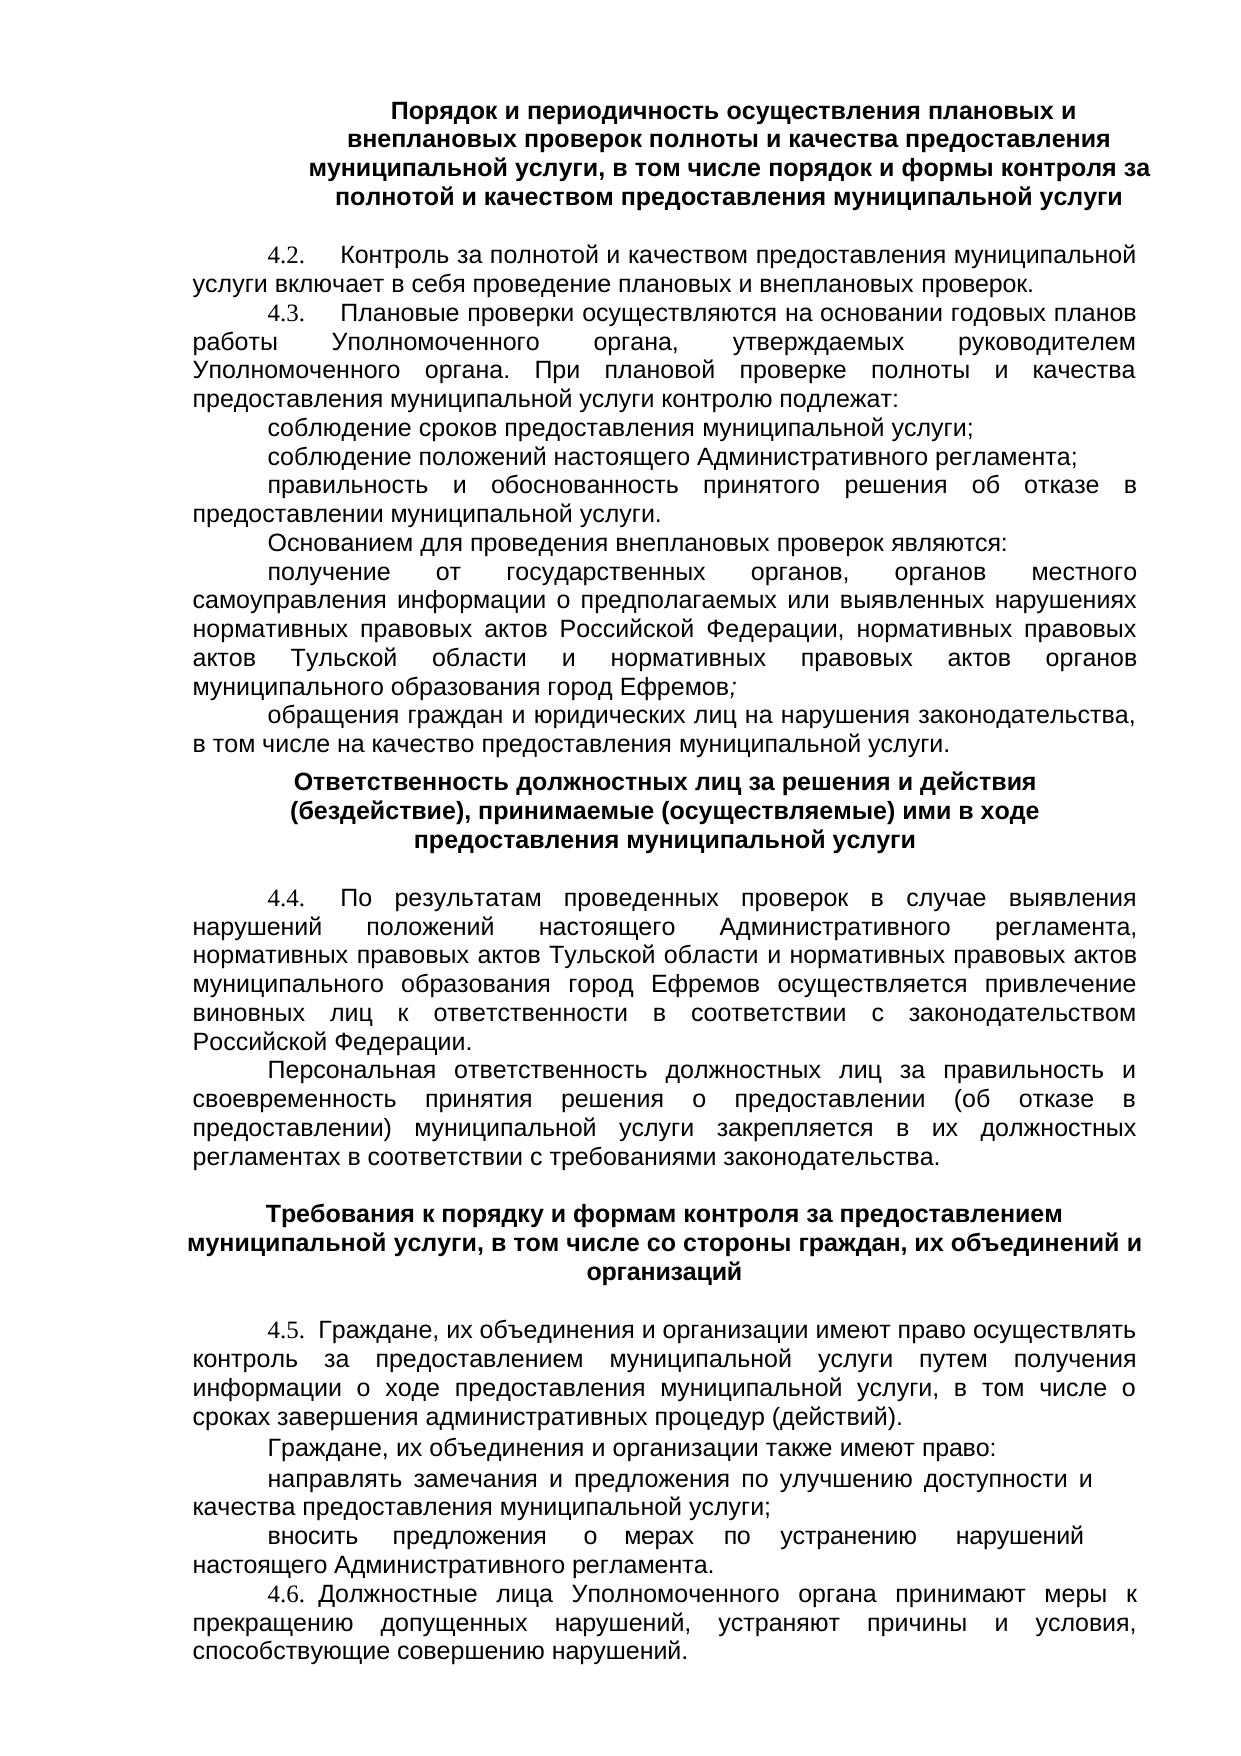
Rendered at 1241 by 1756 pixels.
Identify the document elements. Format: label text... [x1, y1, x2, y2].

text Персональная ответственность должностных лиц за правильность и своевременность принятия решения о предоставлении (об отказе в предоставлении) муниципальной услуги закрепляется в их должностных регламентах в соответствии с требованиями законодательства. [192, 1055, 1137, 1170]
text соблюдение сроков предоставления муниципальной услуги; [267, 413, 1126, 441]
text Основанием для проведения внеплановых проверок являются: [267, 528, 1152, 556]
list Граждане, их объединения и организации имеют право осуществлять контроль за предоставлением муниципальной услуги путем получения информации о ходе предоставления муниципальной услуги, в том числе о сроках завершения административных процедур (действий). [192, 1315, 1137, 1430]
list По результатам проведенных проверок в случае выявления нарушений положений настоящего Административного регламента, нормативных правовых актов Тульской области и нормативных правовых актов муниципального образования город Ефремов осуществляется привлечение виновных лиц к ответственности в соответствии с законодательством Российской Федерации. [192, 883, 1137, 1055]
text вносить предложения о мерах по устранению нарушений настоящего Административного регламента. [192, 1521, 1136, 1579]
text правильность и обоснованность принятого решения об отказе в предоставлении муниципальной услуги. [192, 470, 1137, 528]
text Требования к порядку и формам контроля за предоставлением муниципальной услуги, в том числе со стороны граждан, их объединений и организаций [177, 1199, 1152, 1286]
text Порядок и периодичность осуществления плановых и внеплановых проверок полноты и качества предоставления муниципальной услуги, в том числе порядок и формы контроля за полнотой и качеством предоставления муниципальной услуги [307, 96, 1152, 211]
text обращения граждан и юридических лиц на нарушения законодательства, в том числе на качество предоставления муниципальной услуги. [192, 700, 1137, 758]
text Ответственность должностных лиц за решения и действия (бездействие), принимаемые (осуществляемые) ими в ходе предоставления муниципальной услуги [281, 767, 1049, 853]
list Должностные лица Уполномоченного органа принимают меры к прекращению допущенных нарушений, устраняют причины и условия, способствующие совершению нарушений. [192, 1579, 1138, 1665]
list Контроль за полнотой и качеством предоставления муниципальной услуги включает в себя проведение плановых и внеплановых проверок. [192, 240, 1137, 298]
text получение от государственных органов, органов местного самоуправления информации о предполагаемых или выявленных нарушениях нормативных правовых актов Российской Федерации, нормативных правовых актов Тульской области и нормативных правовых актов органов муниципального образования город Ефремов; [192, 557, 1138, 700]
text соблюдение положений настоящего Административного регламента; [267, 441, 1126, 470]
text направлять замечания и предложения по улучшению доступности и качества предоставления муниципальной услуги; [192, 1464, 1152, 1521]
text Граждане, их объединения и организации также имеют право: [267, 1430, 1152, 1464]
list Плановые проверки осуществляются на основании годовых планов работы Уполномоченного органа, утверждаемых руководителем Уполномоченного органа. При плановой проверке полноты и качества предоставления муниципальной услуги контролю подлежат: [192, 298, 1137, 413]
